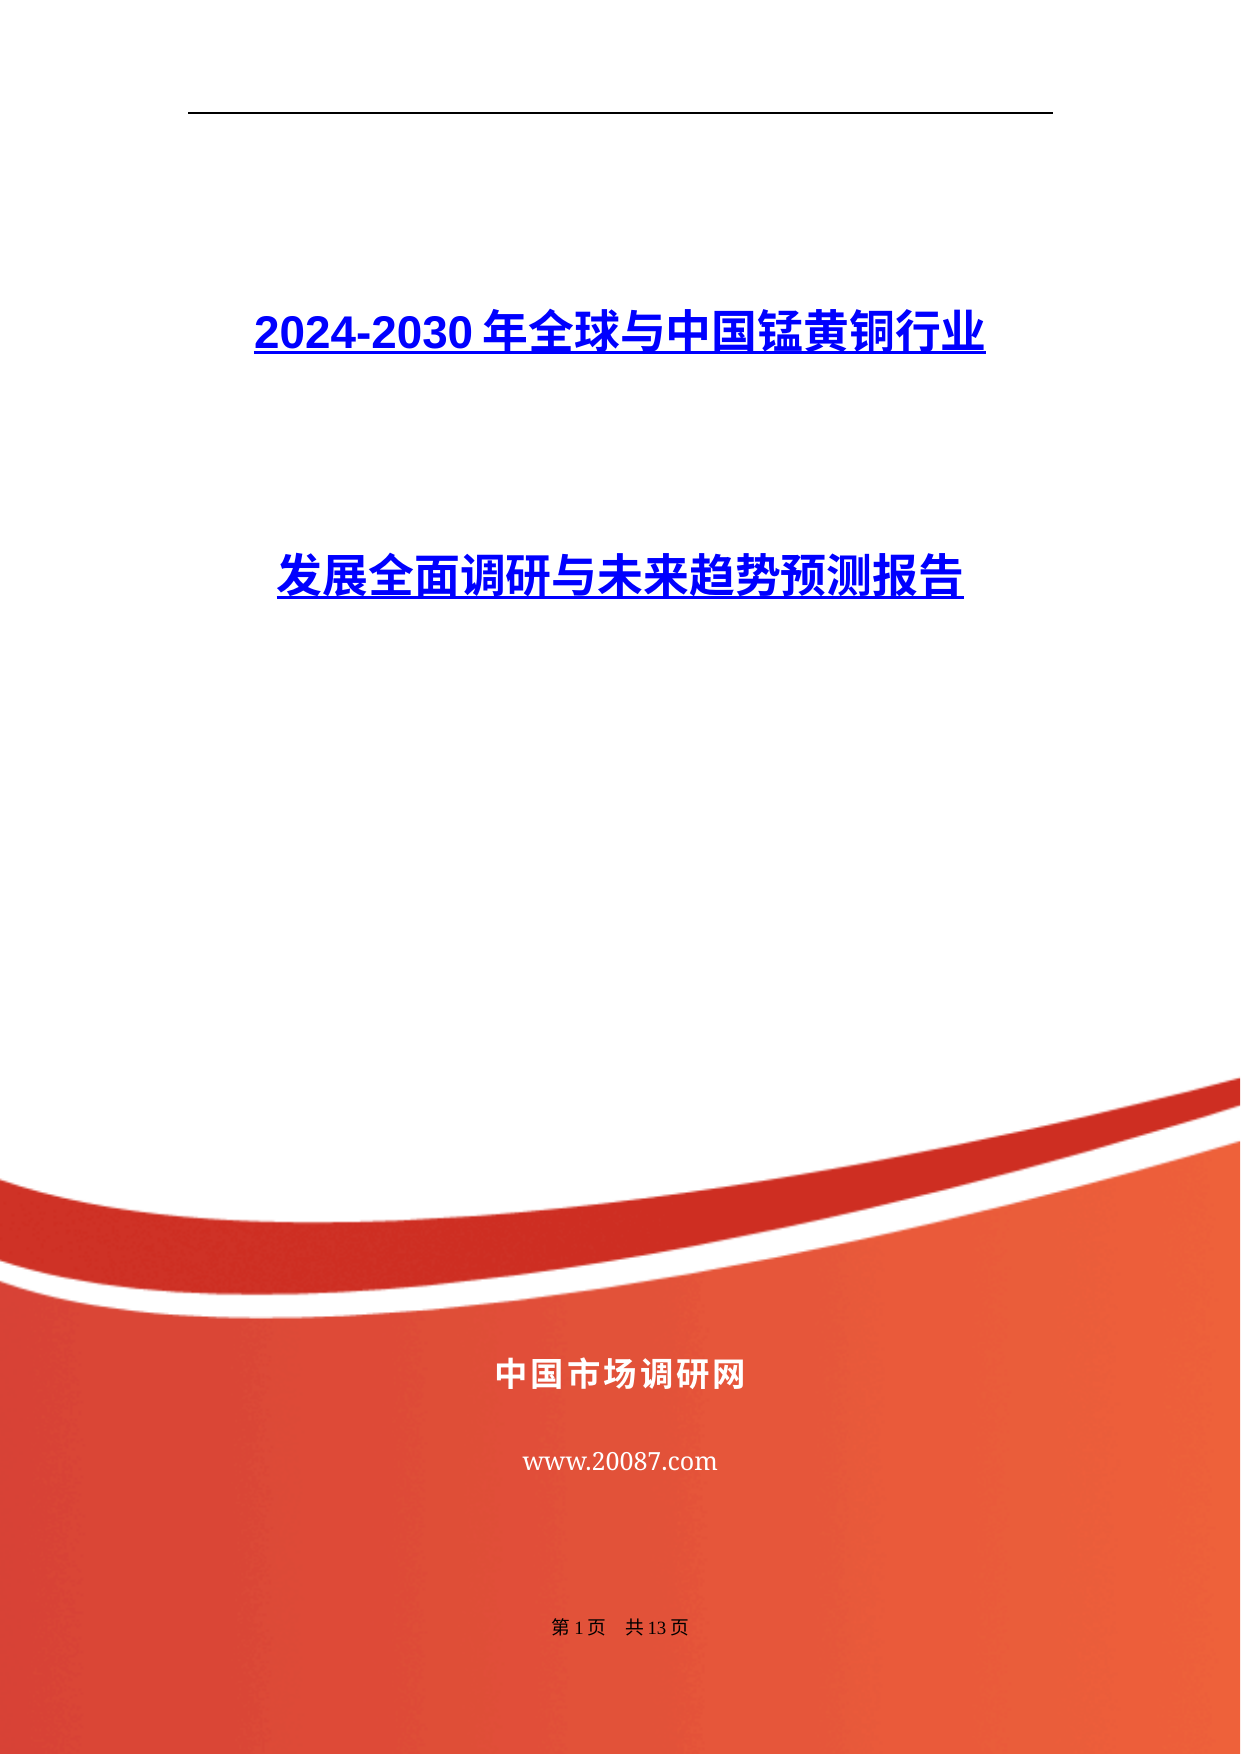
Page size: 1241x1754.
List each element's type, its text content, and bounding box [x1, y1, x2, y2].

subtitle 中国市场调研网 [187, 1339, 1053, 1404]
picture [0, 1006, 1241, 1754]
text www.20087.com [187, 1428, 1053, 1493]
table_header 2024-2030年全球与中国锰黄铜行业发展全面调研与未来趋势预测报告 [188, 207, 1053, 773]
